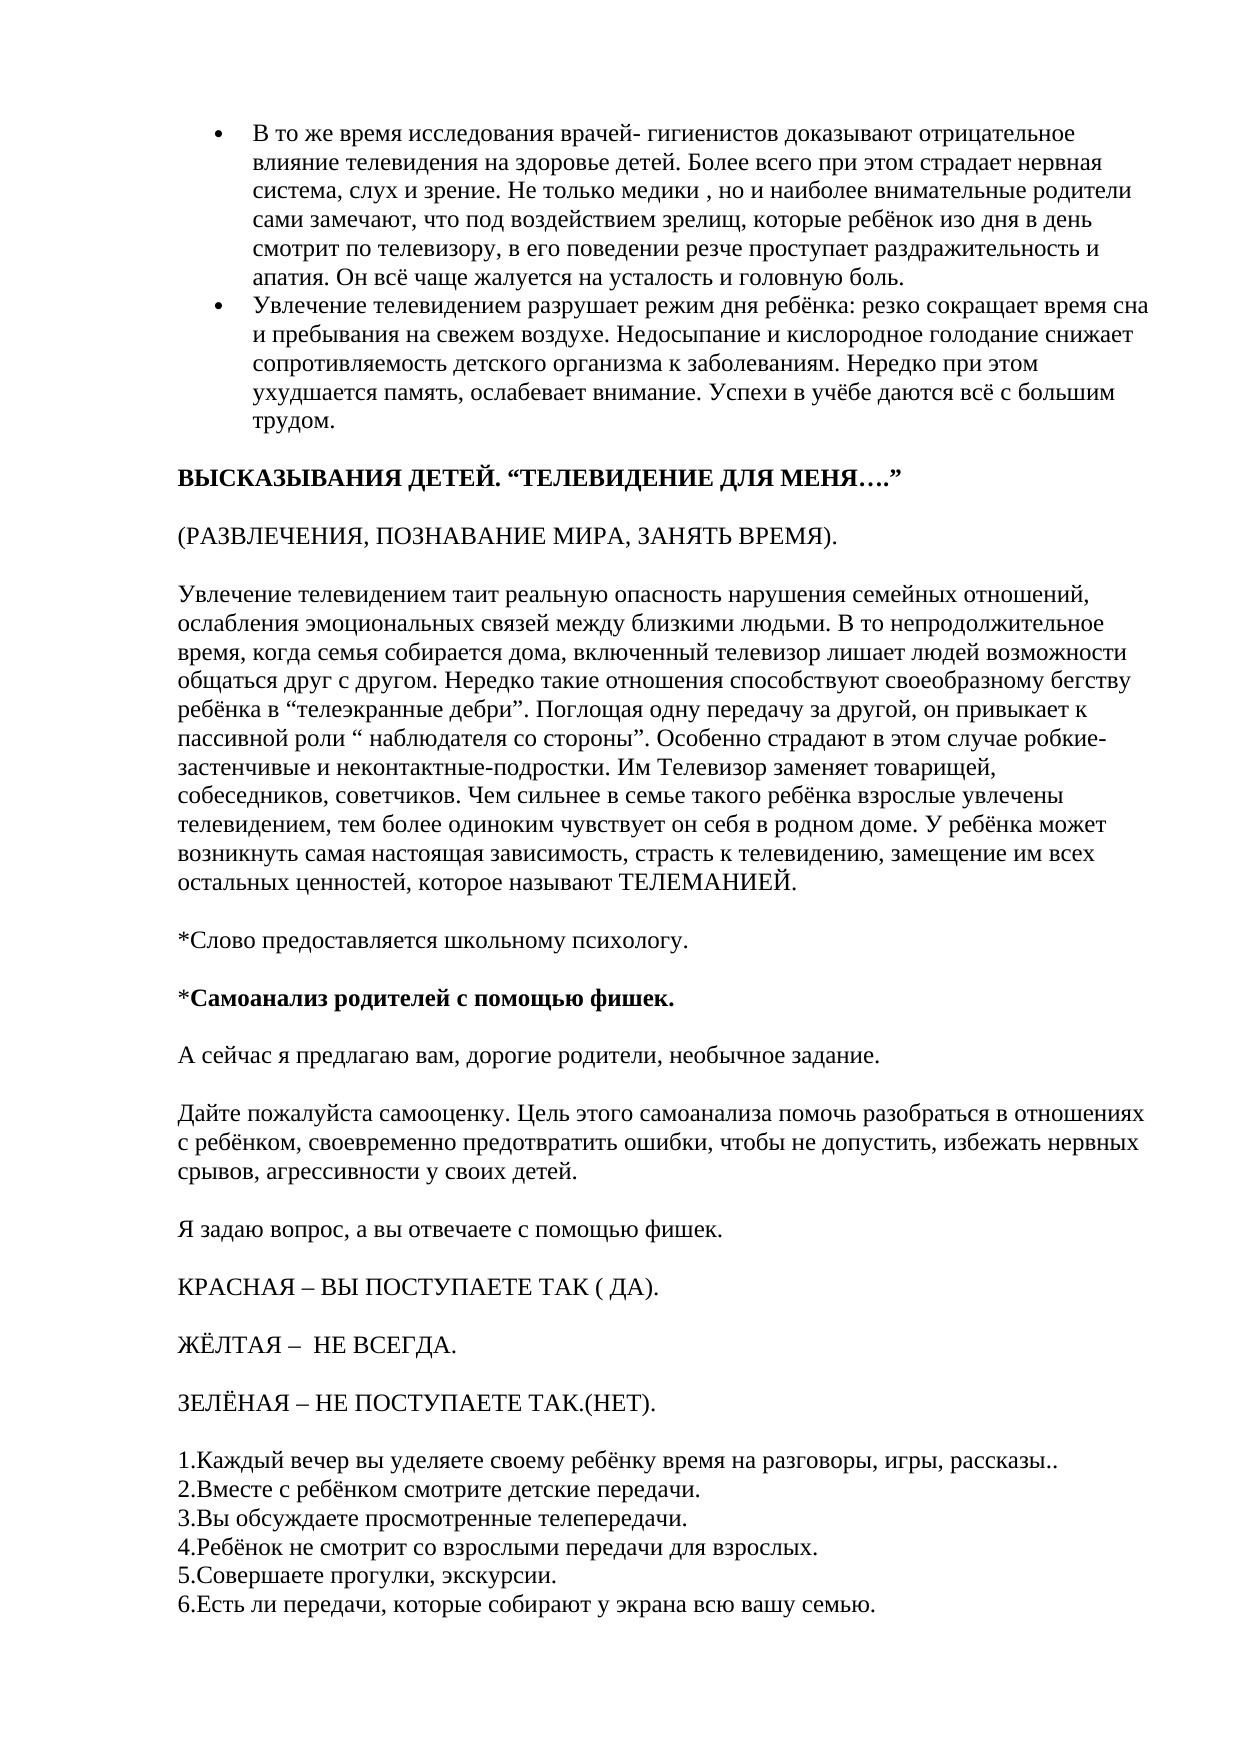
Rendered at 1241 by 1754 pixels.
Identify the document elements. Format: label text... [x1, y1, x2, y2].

text (РАЗВЛЕЧЕНИЯ, ПОЗНАВАНИЕ МИРА, ЗАНЯТЬ ВРЕМЯ). [177, 521, 1152, 550]
list Увлечение телевидением разрушает режим дня ребёнка: резко сокращает время сна и пребывания на свежем воздухе. Недосыпание и кислородное голодание снижает сопротивляемость детского организма к заболеваниям. Нередко при этом ухудшается память, ослабевает внимание. Успехи в учёбе даются всё с большим трудом. [215, 291, 1152, 434]
text А сейчас я предлагаю вам, дорогие родители, необычное задание. [177, 1041, 1152, 1069]
text ВЫСКАЗЫВАНИЯ ДЕТЕЙ. “ТЕЛЕВИДЕНИЕ ДЛЯ МЕНЯ….” [177, 463, 1152, 492]
text КРАСНАЯ – ВЫ ПОСТУПАЕТЕ ТАК ( ДА). [177, 1272, 1152, 1301]
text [177, 1446, 1152, 1618]
list В то же время исследования врачей- гигиенистов доказывают отрицательное влияние телевидения на здоровье детей. Более всего при этом страдает нервная система, слух и зрение. Не только медики , но и наиболее внимательные родители сами замечают, что под воздействием зрелищ, которые ребёнок изо дня в день смотрит по телевизору, в его поведении резче проступает раздражительность и апатия. Он всё чаще жалуется на усталость и головную боль. [215, 118, 1152, 291]
text ЗЕЛЁНАЯ – НЕ ПОСТУПАЕТЕ ТАК.(НЕТ). [177, 1388, 1152, 1416]
text *Слово предоставляется школьному психологу. [177, 925, 1152, 953]
text Увлечение телевидением таит реальную опасность нарушения семейных отношений, ослабления эмоциональных связей между близкими людьми. В то непродолжительное время, когда семья собирается дома, включенный телевизор лишает людей возможности общаться друг с другом. Нередко такие отношения способствуют своеобразному бегству ребёнка в “телеэкранные дебри”. Поглощая одну передачу за другой, он привыкает к пассивной роли “ наблюдателя со стороны”. Особенно страдают в этом случае робкие- застенчивые и неконтактные-подростки. Им Телевизор заменяет товарищей, собеседников, советчиков. Чем сильнее в семье такого ребёнка взрослые увлечены телевидением, тем более одиноким чувствует он себя в родном доме. У ребёнка может возникнуть самая настоящая зависимость, страсть к телевидению, замещение им всех остальных ценностей, которое называют ТЕЛЕМАНИЕЙ. [177, 579, 1152, 896]
text Я задаю вопрос, а вы отвечаете с помощью фишек. [177, 1214, 1152, 1243]
text ЖЁЛТАЯ – НЕ ВСЕГДА. [177, 1330, 1152, 1358]
text *Самоанализ родителей с помощью фишек. [177, 983, 1152, 1011]
text Дайте пожалуйста самооценку. Цель этого самоанализа помочь разобраться в отношениях с ребёнком, своевременно предотвратить ошибки, чтобы не допустить, избежать нервных срывов, агрессивности у своих детей. [177, 1098, 1152, 1185]
